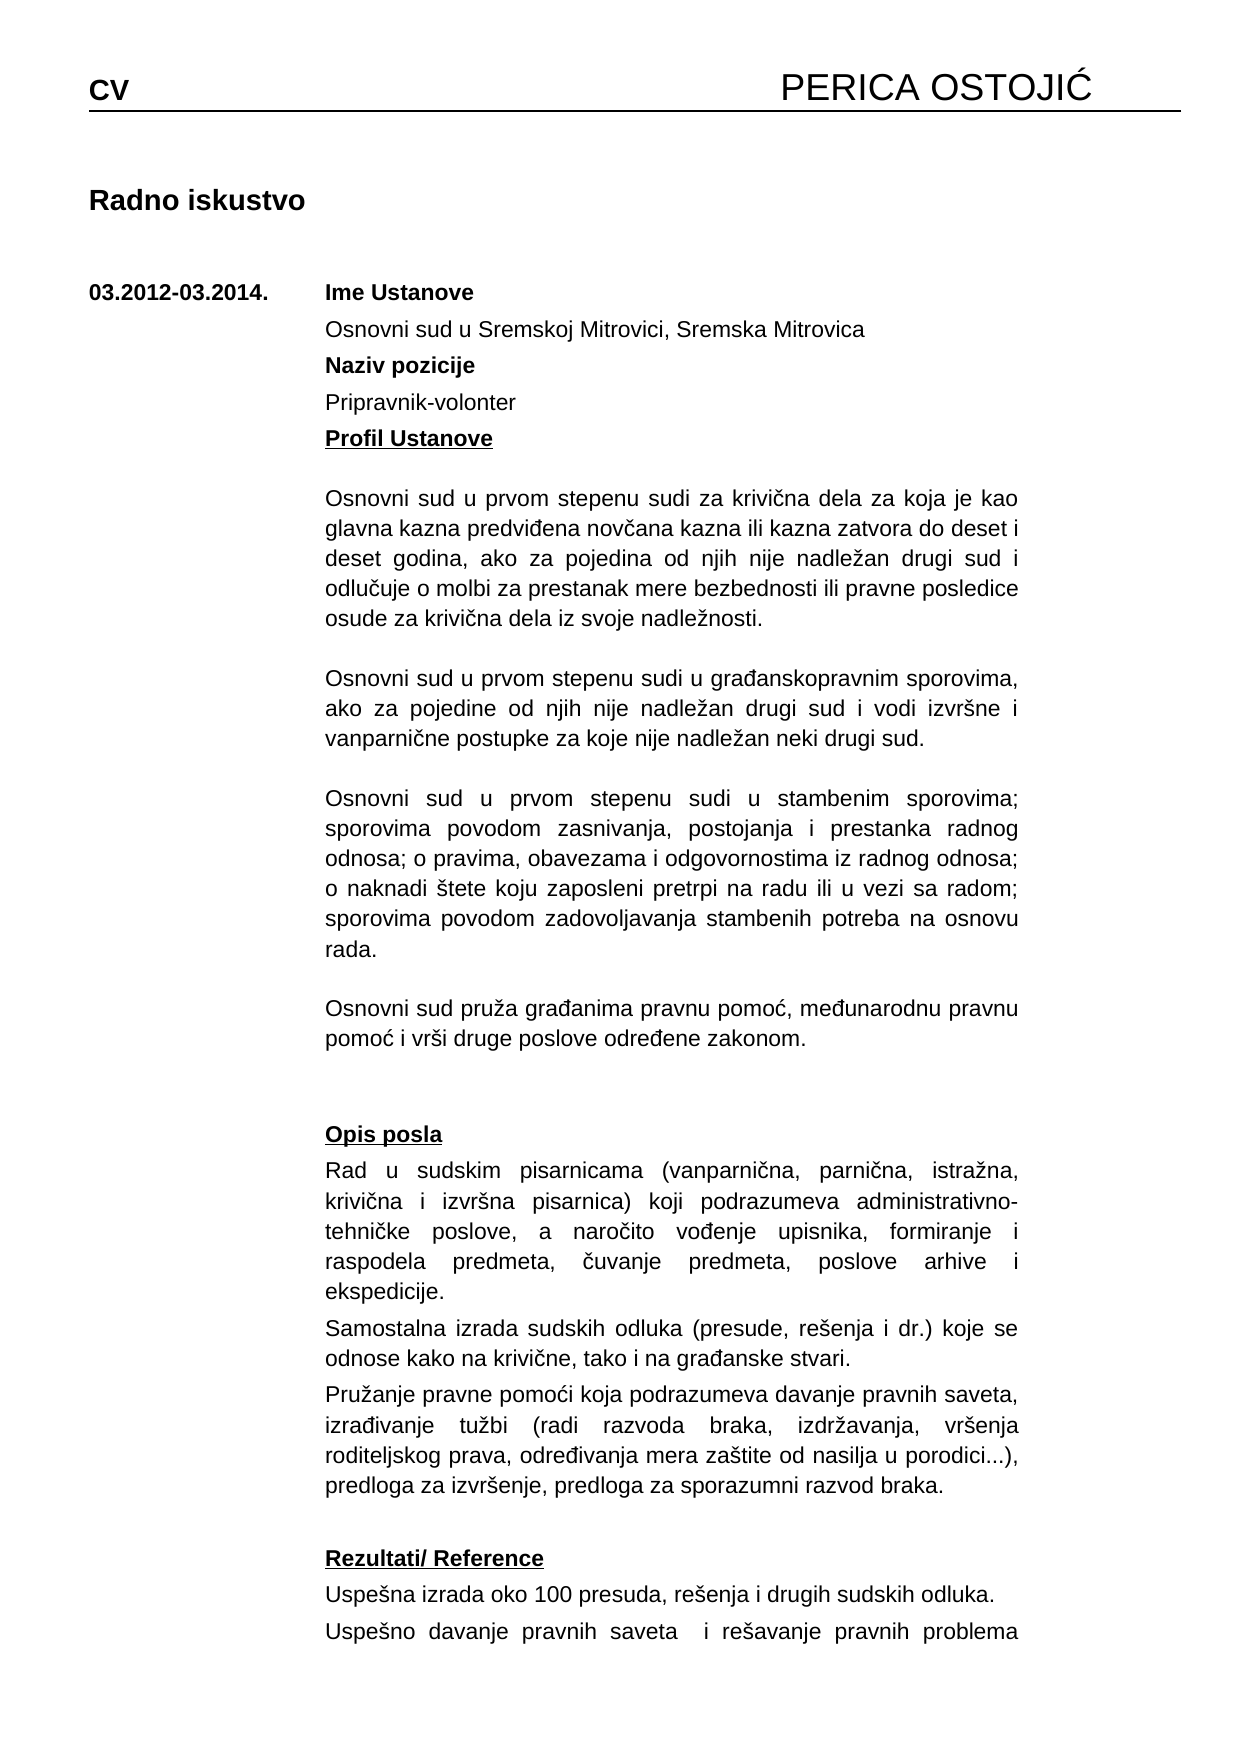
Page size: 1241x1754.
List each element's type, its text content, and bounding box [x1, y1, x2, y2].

table_header 03.2012-03.2014. [81, 273, 317, 1644]
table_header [318, 273, 1026, 1644]
text Radno iskustvo [89, 183, 989, 217]
